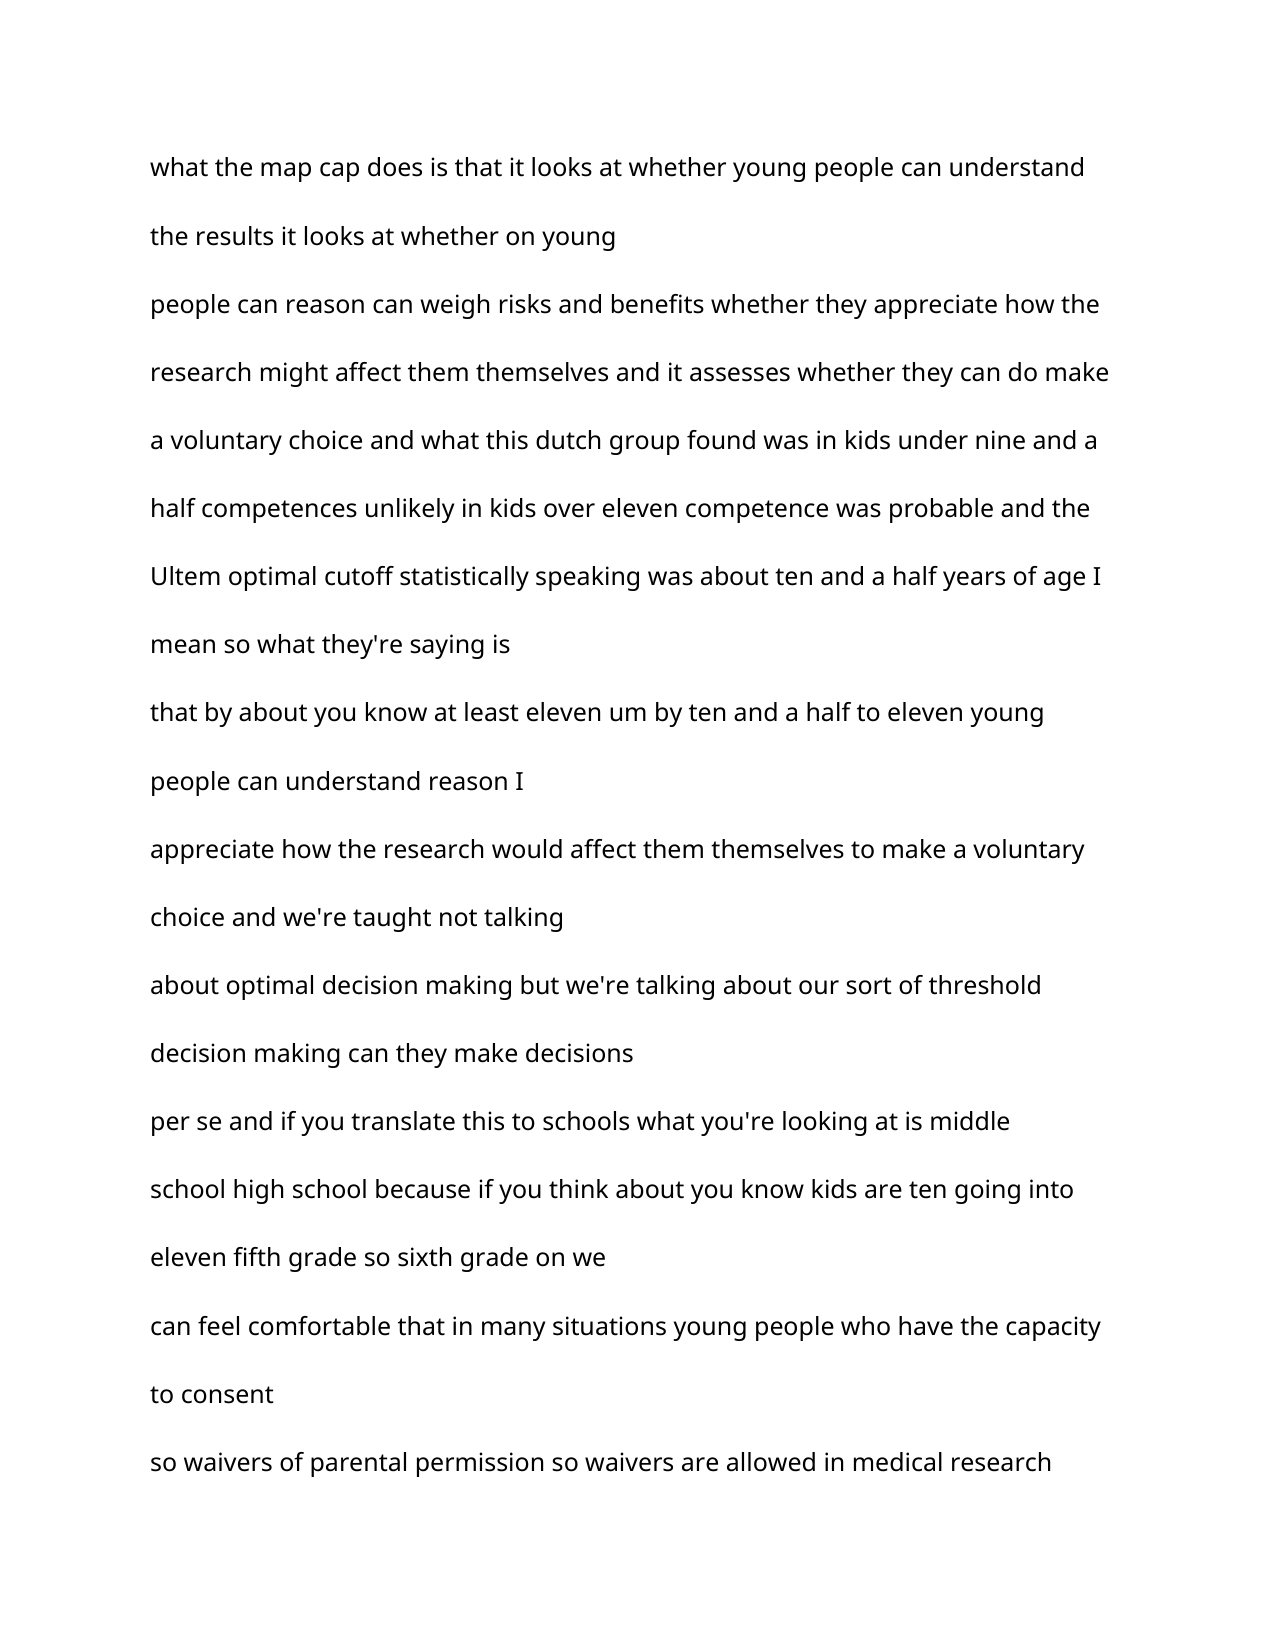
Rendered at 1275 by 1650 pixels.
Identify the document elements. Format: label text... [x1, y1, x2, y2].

text people can reason can weigh risks and benefits whether they appreciate how the [150, 286, 1125, 320]
text Ultem optimal cutoff statistically speaking was about ten and a half years of age I mean so what they're saying is [150, 559, 1125, 661]
text that by about you know at least eleven um by ten and a half to eleven young [150, 695, 1125, 729]
text a voluntary choice and what this dutch group found was in kids under nine and a [150, 422, 1125, 457]
text about optimal decision making but we're talking about our sort of threshold decision making can they make decisions [150, 967, 1125, 1070]
text school high school because if you think about you know kids are ten going into eleven fifth grade so sixth grade on we [150, 1172, 1125, 1274]
text research might affect them themselves and it assesses whether they can do make [150, 354, 1125, 388]
text per se and if you translate this to schools what you're looking at is middle [150, 1104, 1125, 1138]
text so waivers of parental permission so waivers are allowed in medical research [150, 1444, 1125, 1478]
text what the map cap does is that it looks at whether young people can understand the results it looks at whether on young [150, 150, 1125, 252]
text half competences unlikely in kids over eleven competence was probable and the [150, 491, 1125, 525]
text people can understand reason I [150, 763, 1125, 797]
text appreciate how the research would affect them themselves to make a voluntary choice and we're taught not talking [150, 831, 1125, 933]
text can feel comfortable that in many situations young people who have the capacity to consent [150, 1308, 1125, 1410]
